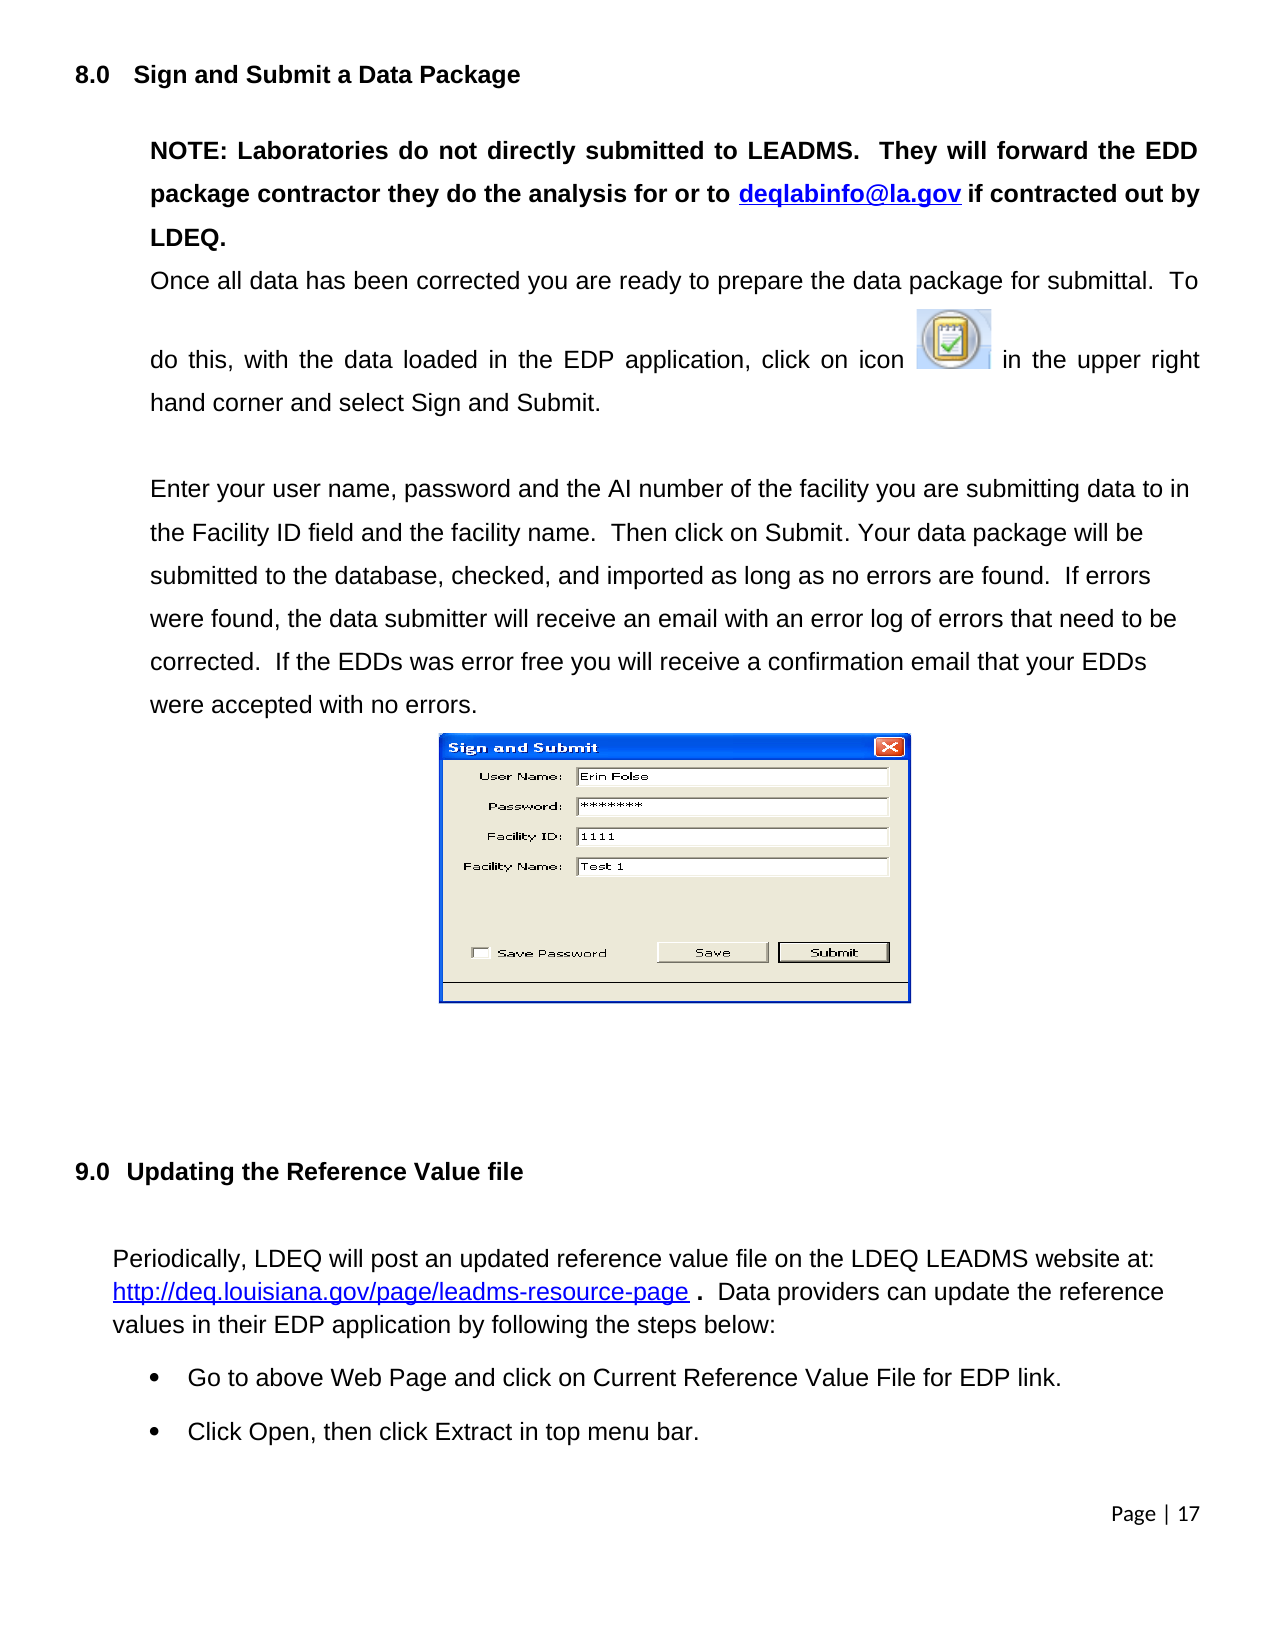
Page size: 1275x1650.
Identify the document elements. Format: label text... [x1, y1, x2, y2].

list Enter your user name, password and the AI number of the facility you are submitting data to in the Facility ID field and the facility name. Then click on Submit. Your data package will be submitted to the database, checked, and imported as long as no errors are found. If errors were found, the data submitter will receive an email with an error log of errors that need to be corrected. If the EDDs was error free you will receive a confirmation email that your EDDs were accepted with no errors. [150, 474, 1200, 719]
list Click Open, then click Extract in top menu bar. [150, 1417, 1200, 1446]
list NOTE: Laboratories do not directly submitted to LEADMS. They will forward the EDD package contractor they do the analysis for or to deqlabinfo@la.gov if contracted out by LDEQ. [150, 136, 1200, 252]
list Go to above Web Page and click on Current Reference Value File for EDP link. [150, 1363, 1200, 1392]
picture [916, 309, 992, 369]
picture [438, 733, 912, 1004]
list Once all data has been corrected you are ready to prepare the data package for submittal. To do this, with the data loaded in the EDP application, click on icon in the upper right hand corner and select Sign and Submit. [150, 266, 1200, 417]
text Periodically, LDEQ will post an updated reference value file on the LDEQ LEADMS website at: http://deq.louisiana.gov/page/leadms-resource-page . Data providers can update the reference values in their EDP application by following the steps below: [112, 1243, 1200, 1338]
subtitle Updating the Reference Value file [75, 1157, 1200, 1185]
subtitle Sign and Submit a Data Package [75, 60, 1200, 89]
